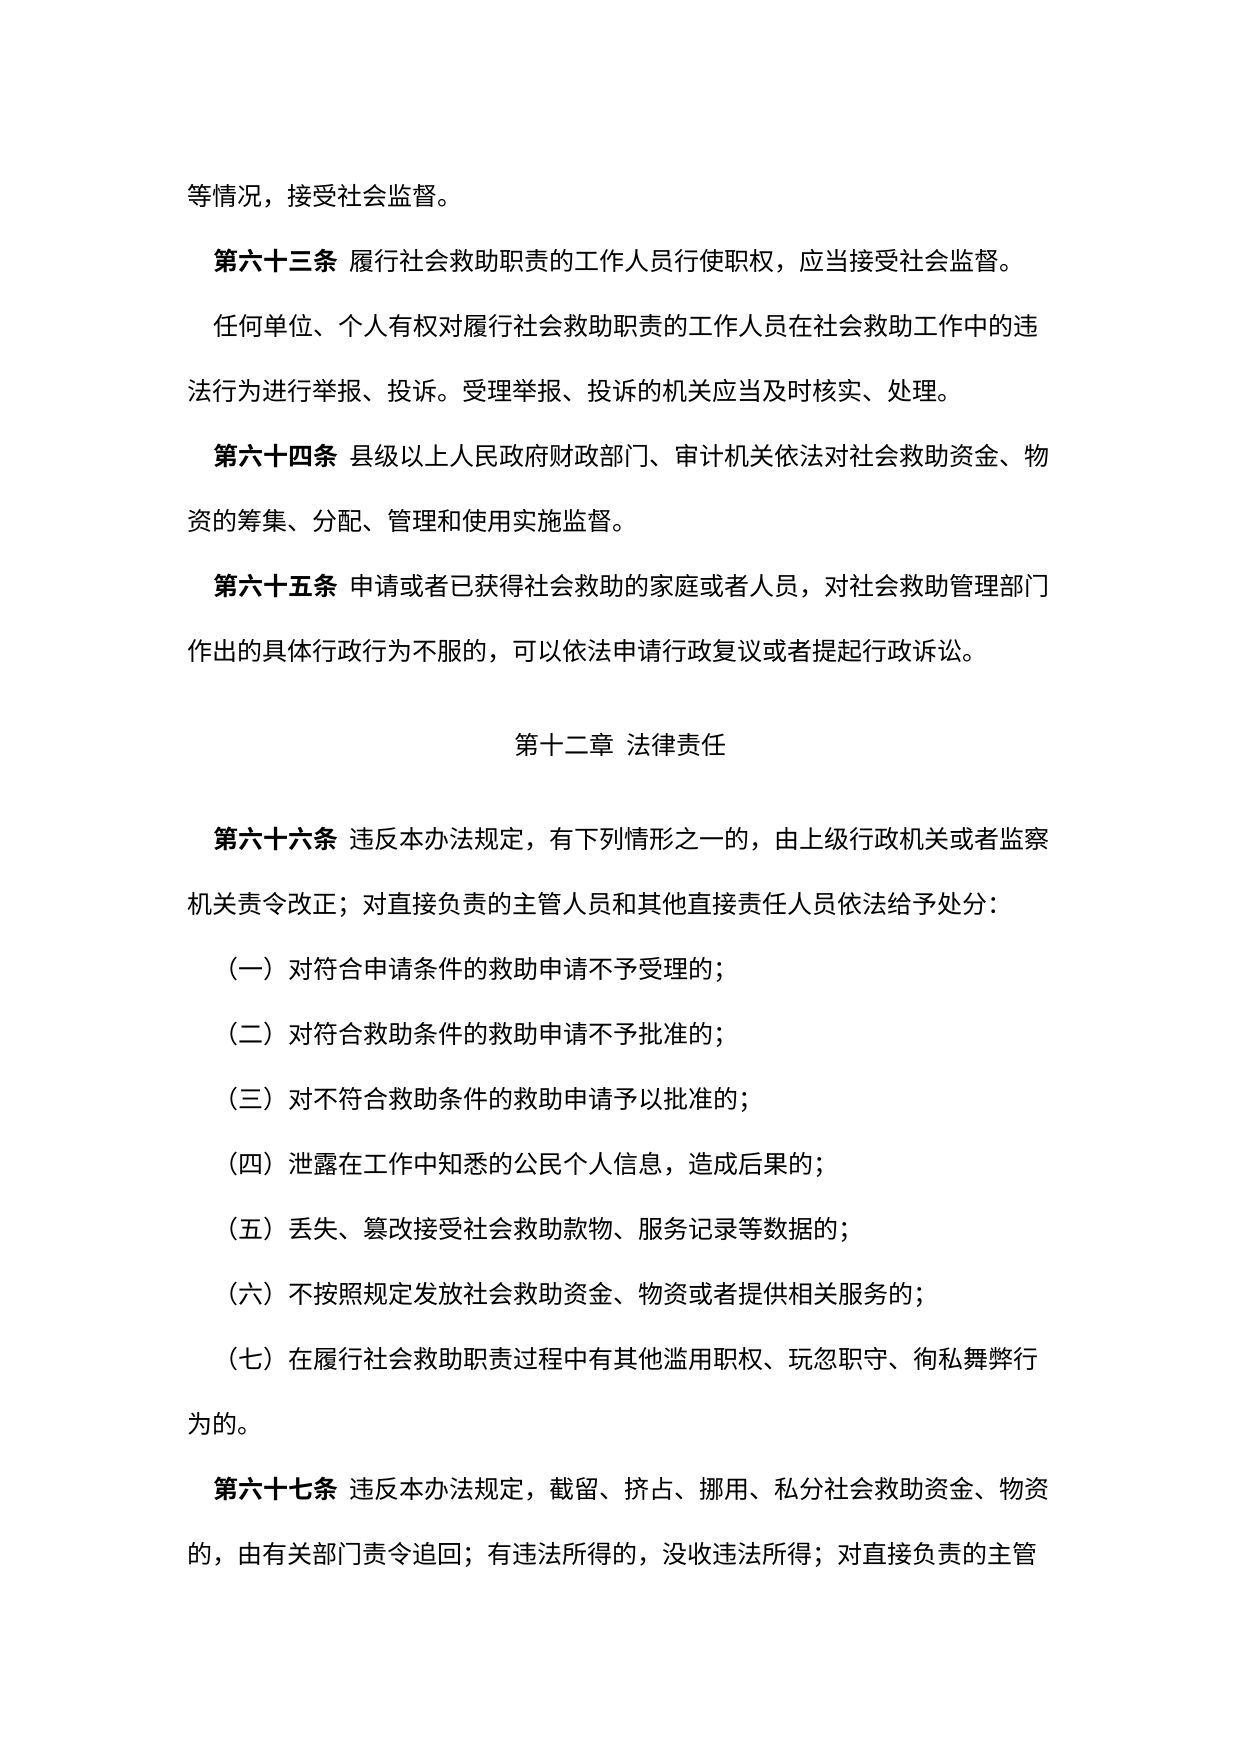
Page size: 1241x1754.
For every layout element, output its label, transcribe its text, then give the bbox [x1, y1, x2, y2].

text 第十二章 法律责任 [187, 711, 1053, 776]
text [187, 805, 1053, 1585]
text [187, 162, 1053, 682]
